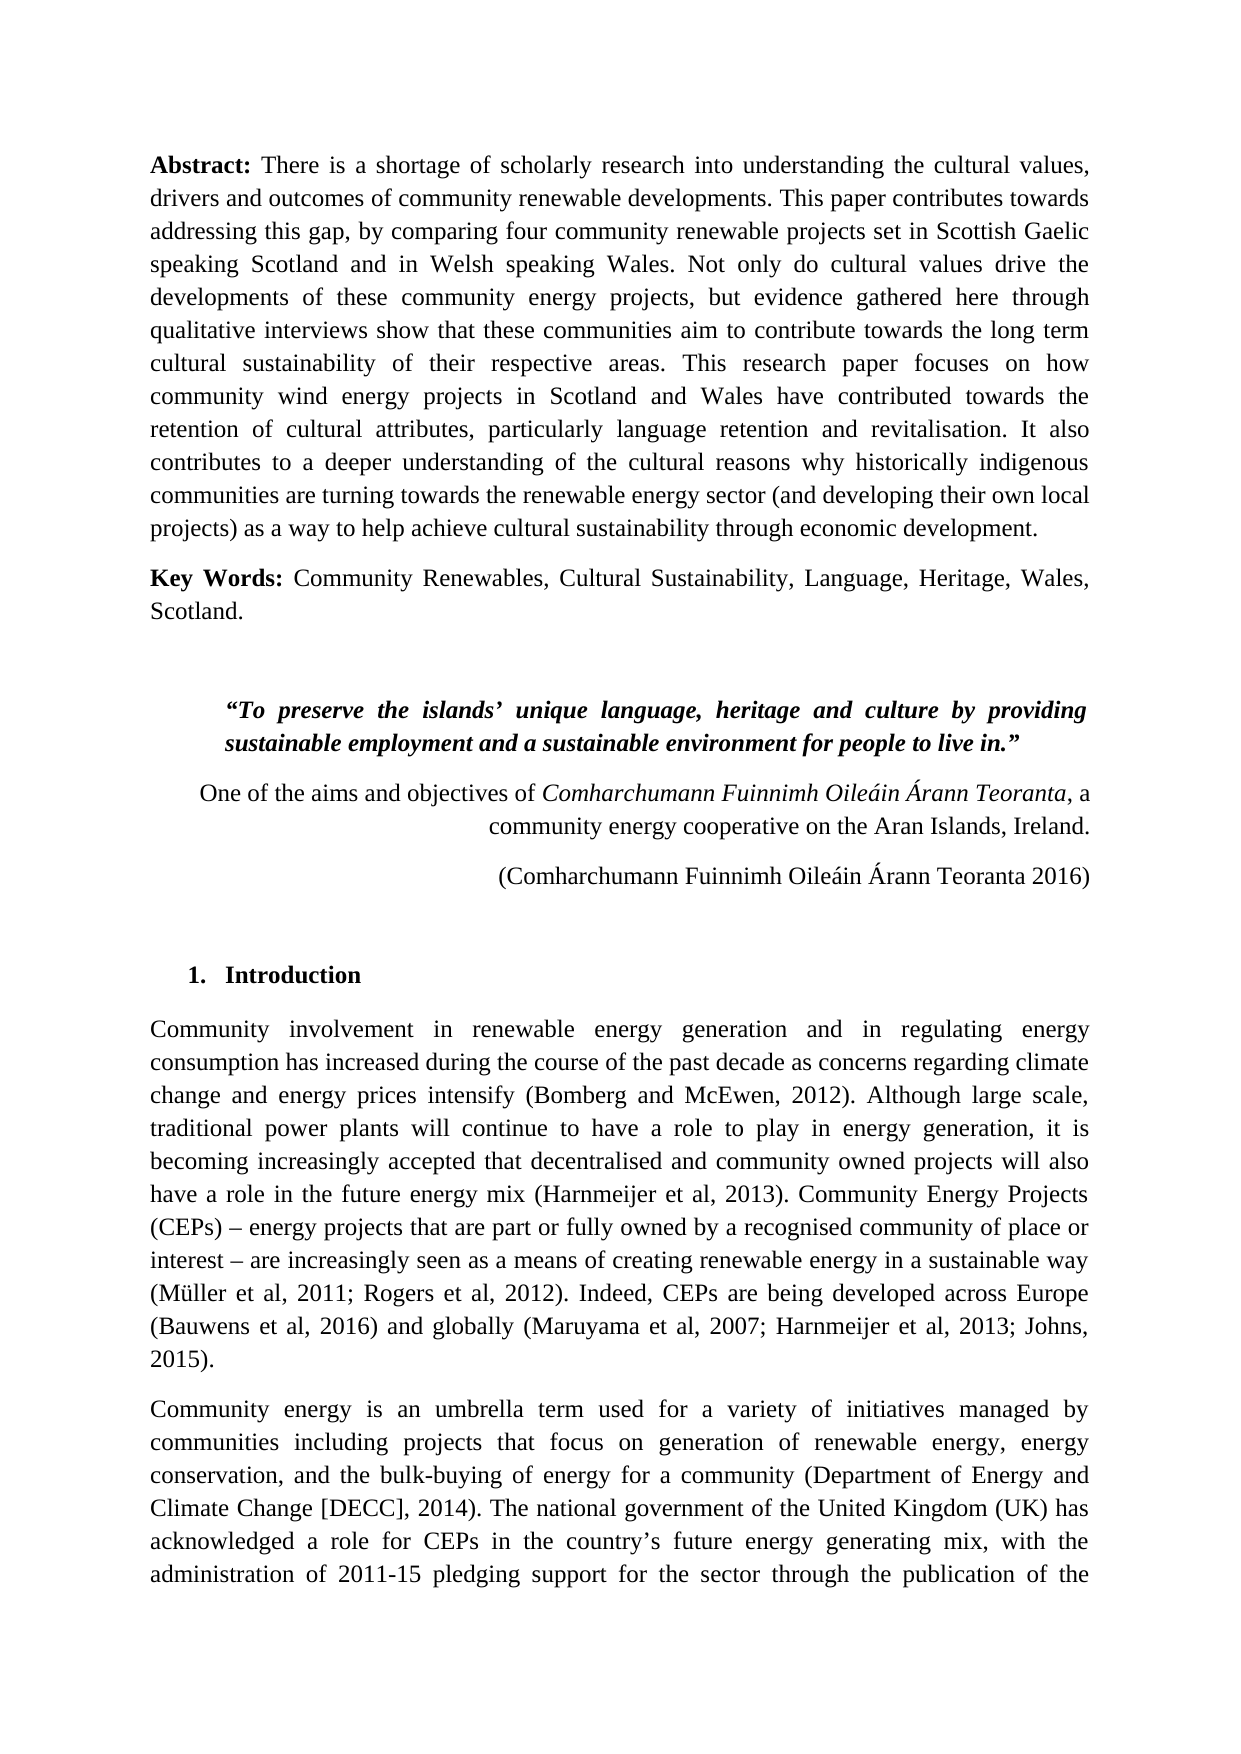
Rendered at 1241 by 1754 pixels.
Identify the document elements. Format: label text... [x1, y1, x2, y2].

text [150, 1394, 1090, 1588]
text Key Words: Community Renewables, Cultural Sustainability, Language, Heritage, Wales, Scotland. [150, 563, 1090, 625]
text Abstract: There is a shortage of scholarly research into understanding the cultural values, drivers and outcomes of community renewable developments. This paper contributes towards addressing this gap, by comparing four community renewable projects set in Scottish Gaelic speaking Scotland and in Welsh speaking Wales. Not only do cultural values drive the developments of these community energy projects, but evidence gathered here through qualitative interviews show that these communities aim to contribute towards the long term cultural sustainability of their respective areas. This research paper focuses on how community wind energy projects in Scotland and Wales have contributed towards the retention of cultural attributes, particularly language retention and revitalisation. It also contributes to a deeper understanding of the cultural reasons why historically indigenous communities are turning towards the renewable energy sector (and developing their own local projects) as a way to help achieve cultural sustainability through economic development. [150, 150, 1090, 542]
text “To preserve the islands’ unique language, heritage and culture by providing sustainable employment and a sustainable environment for people to live in.” [225, 695, 1090, 757]
text Community involvement in renewable energy generation and in regulating energy consumption has increased during the course of the past decade as concerns regarding climate change and energy prices intensify (Bomberg and McEwen, 2012). Although large scale, traditional power plants will continue to have a role to play in energy generation, it is becoming increasingly accepted that decentralised and community owned projects will also have a role in the future energy mix (Harnmeijer et al, 2013). Community Energy Projects (CEPs) – energy projects that are part or fully owned by a recognised community of place or interest – are increasingly seen as a means of creating renewable energy in a sustainable way (Müller et al, 2011; Rogers et al, 2012). Indeed, CEPs are being developed across Europe (Bauwens et al, 2016) and globally (Maruyama et al, 2007; Harnmeijer et al, 2013; Johns, 2015). [150, 1014, 1090, 1373]
text One of the aims and objectives of Comharchumann Fuinnimh Oileáin Árann Teoranta, a community energy cooperative on the Aran Islands, Ireland. [150, 778, 1090, 840]
text (Comharchumann Fuinnimh Oileáin Árann Teoranta 2016) [150, 861, 1090, 889]
list Introduction [187, 960, 1090, 989]
